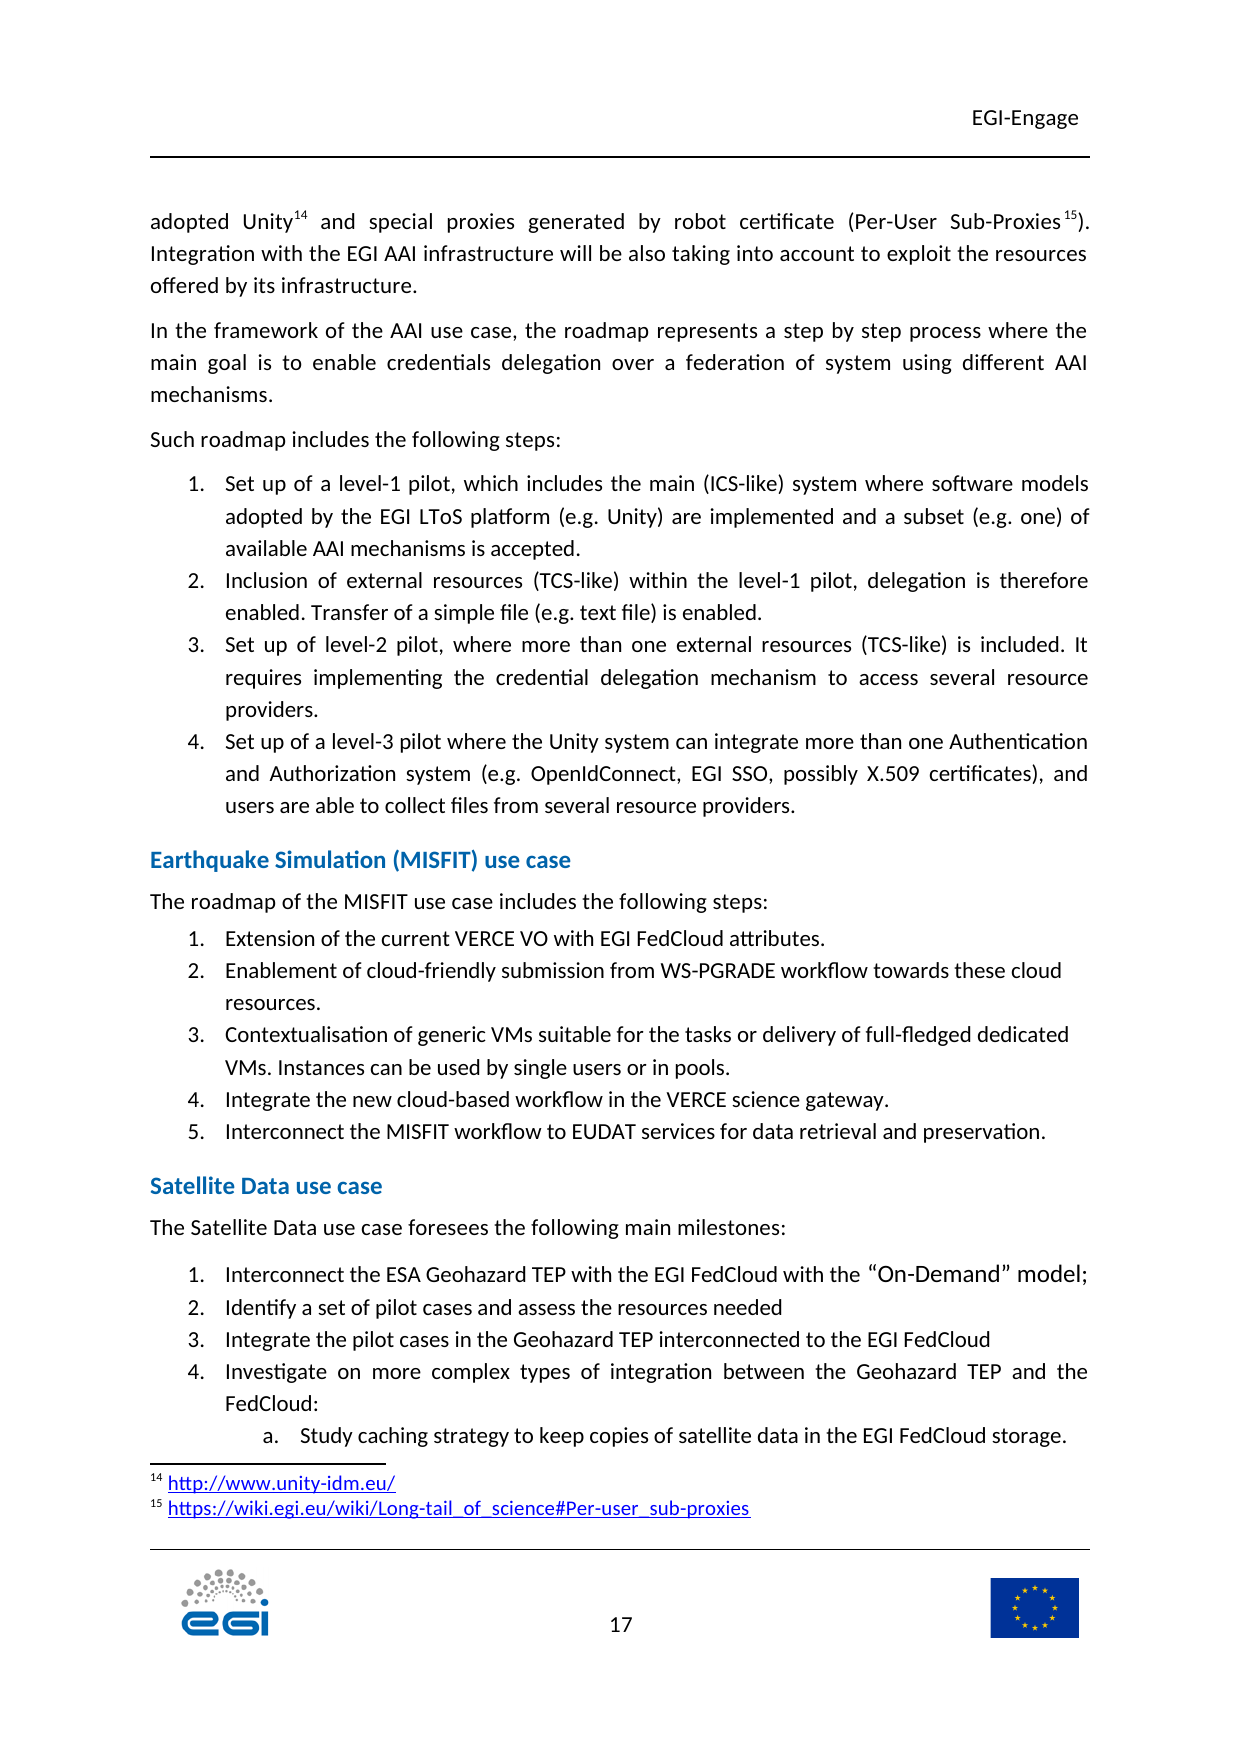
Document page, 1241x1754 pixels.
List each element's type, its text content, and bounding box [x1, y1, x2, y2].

picture [161, 1567, 287, 1638]
list Contextualisation of generic VMs suitable for the tasks or delivery of full-fledged dedicated VMs. Instances can be used by single users or in pools. [187, 1020, 1090, 1081]
list Set up of level-2 pilot, where more than one external resources (TCS-like) is included. It requires implementing the credential delegation mechanism to access several resource providers. [187, 631, 1090, 723]
list Inclusion of external resources (TCS-like) within the level-1 pilot, delegation is therefore enabled. Transfer of a simple file (e.g. text file) is enabled. [187, 566, 1090, 626]
text In the framework of the AAI use case, the roadmap represents a step by step process where the main goal is to enable credentials delegation over a federation of system using different AAI mechanisms. [150, 316, 1090, 408]
list Set up of a level-1 pilot, which includes the main (ICS-like) system where software models adopted by the EGI LToS platform (e.g. Unity) are implemented and a subset (e.g. one) of available AAI mechanisms is accepted. [187, 469, 1090, 562]
list Extension of the current VERCE VO with EGI FedCloud attributes. [187, 924, 1090, 952]
text The Satellite Data use case foresees the following main milestones: [150, 1213, 1090, 1241]
list Interconnect the MISFIT workflow to EUDAT services for data retrieval and preservation. [187, 1117, 1090, 1145]
list Investigate on more complex types of integration between the Geohazard TEP and the FedCloud: [187, 1357, 1090, 1417]
text Such roadmap includes the following steps: [150, 425, 1090, 453]
list Enablement of cloud-friendly submission from WS-PGRADE workflow towards these cloud resources. [187, 956, 1090, 1016]
text The roadmap of the MISFIT use case includes the following steps: [150, 887, 1090, 916]
list Identify a set of pilot cases and assess the resources needed [187, 1293, 1090, 1321]
list Study caching strategy to keep copies of satellite data in the EGI FedCloud storage. [262, 1421, 1090, 1449]
list Integrate the pilot cases in the Geohazard TEP interconnected to the EGI FedCloud [187, 1325, 1090, 1353]
list Integrate the new cloud-based workflow in the VERCE science gateway. [187, 1085, 1090, 1113]
picture [990, 1578, 1079, 1638]
list Set up of a level-3 pilot where the Unity system can integrate more than one Authentication and Authorization system (e.g. OpenIdConnect, EGI SSO, possibly X.509 certificates), and users are able to collect files from several resource providers. [187, 727, 1090, 819]
list Interconnect the ESA Geohazard TEP with the EGI FedCloud with the “On-Demand” model; [187, 1258, 1090, 1288]
subtitle Earthquake Simulation (MISFIT) use case [150, 844, 1090, 875]
subtitle Satellite Data use case [150, 1170, 1090, 1201]
